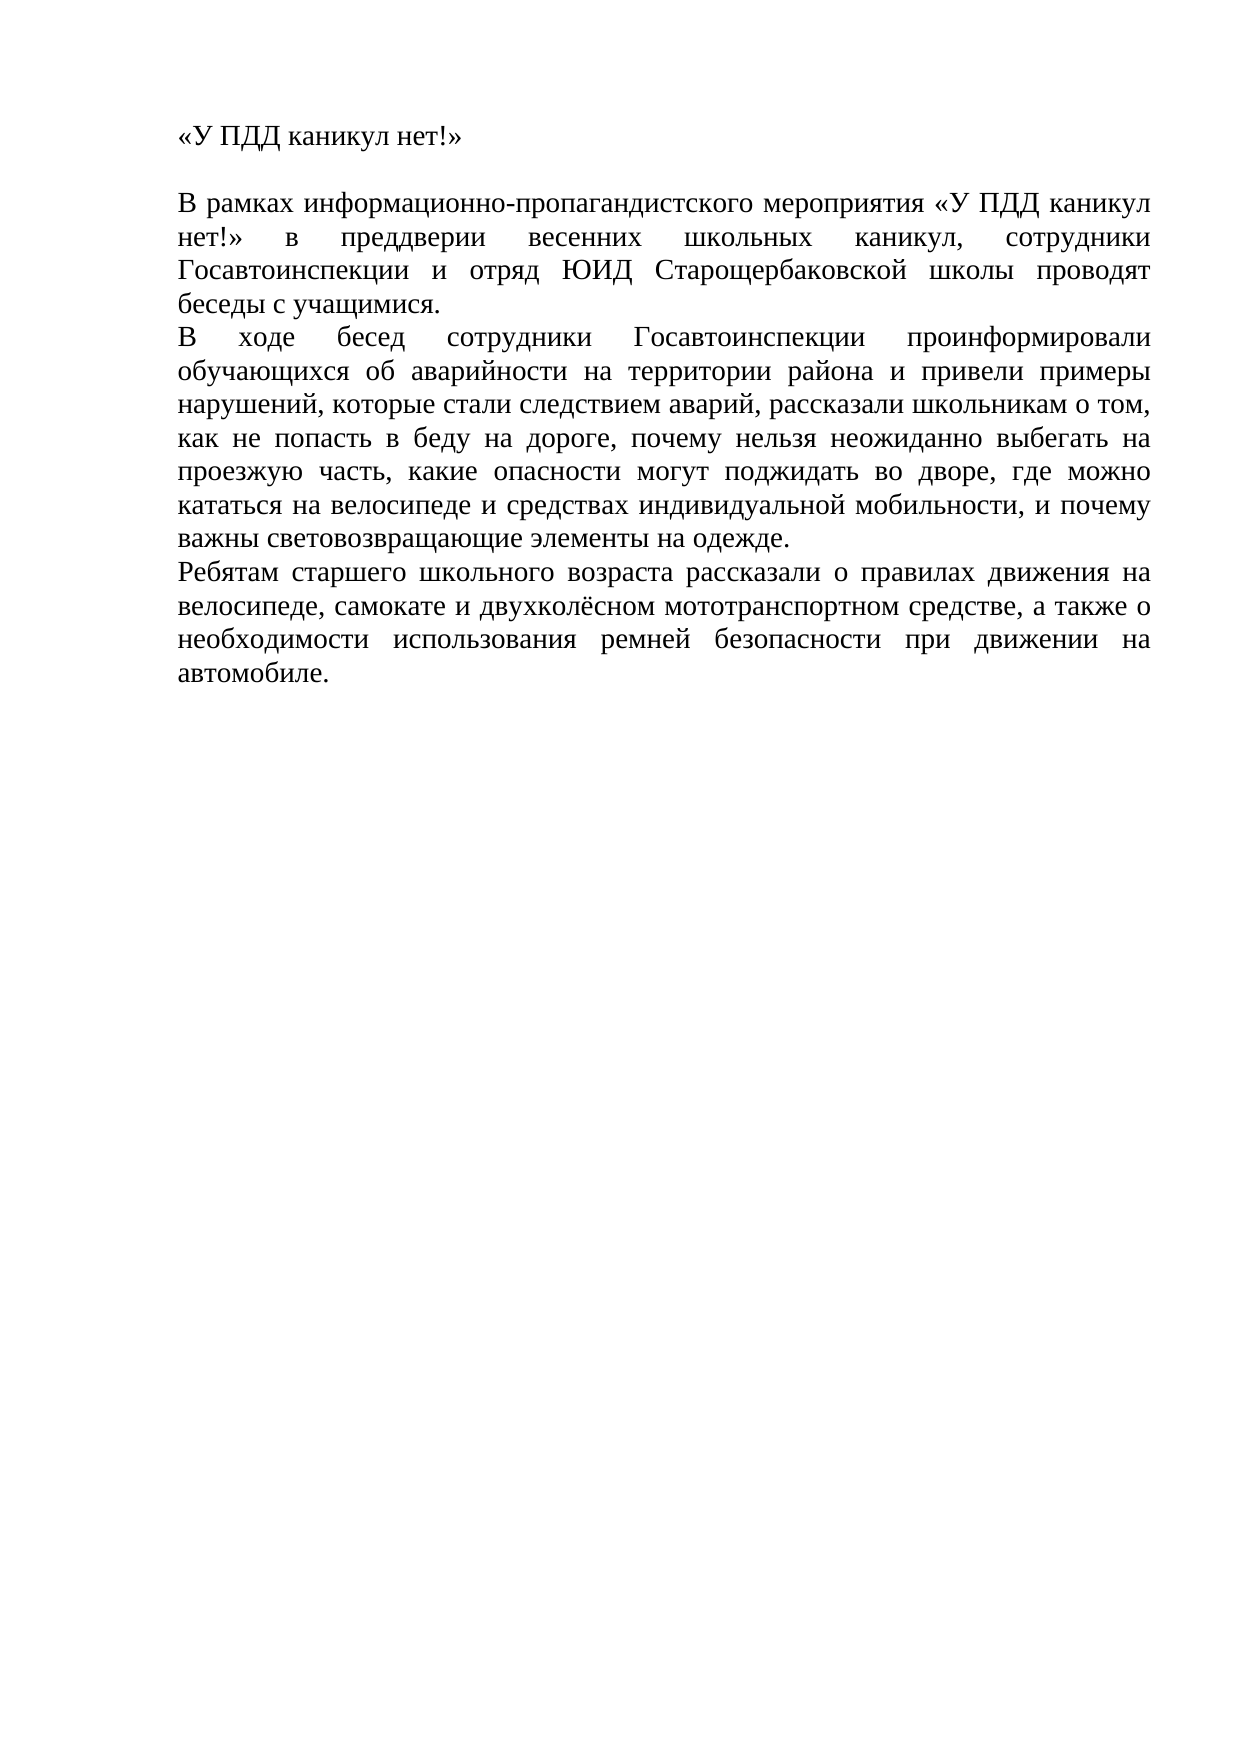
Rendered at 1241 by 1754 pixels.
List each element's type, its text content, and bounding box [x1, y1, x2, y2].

text В рамках информационно-пропагандистского мероприятия «У ПДД каникул нет!» в преддверии весенних школьных каникул, сотрудники Госавтоинспекции и отряд ЮИД Старощербаковской школы проводят беседы с учащимися. [177, 185, 1152, 319]
text «У ПДД каникул нет!» [177, 118, 1152, 152]
text Ребятам старшего школьного возраста рассказали о правилах движения на велосипеде, самокате и двухколёсном мототранспортном средстве, а также о необходимости использования ремней безопасности при движении на автомобиле. [177, 554, 1152, 688]
text В ходе бесед сотрудники Госавтоинспекции проинформировали обучающихся об аварийности на территории района и привели примеры нарушений, которые стали следствием аварий, рассказали школьникам о том, как не попасть в беду на дороге, почему нельзя неожиданно выбегать на проезжую часть, какие опасности могут поджидать во дворе, где можно кататься на велосипеде и средствах индивидуальной мобильности, и почему важны световозвращающие элементы на одежде. [177, 319, 1152, 554]
